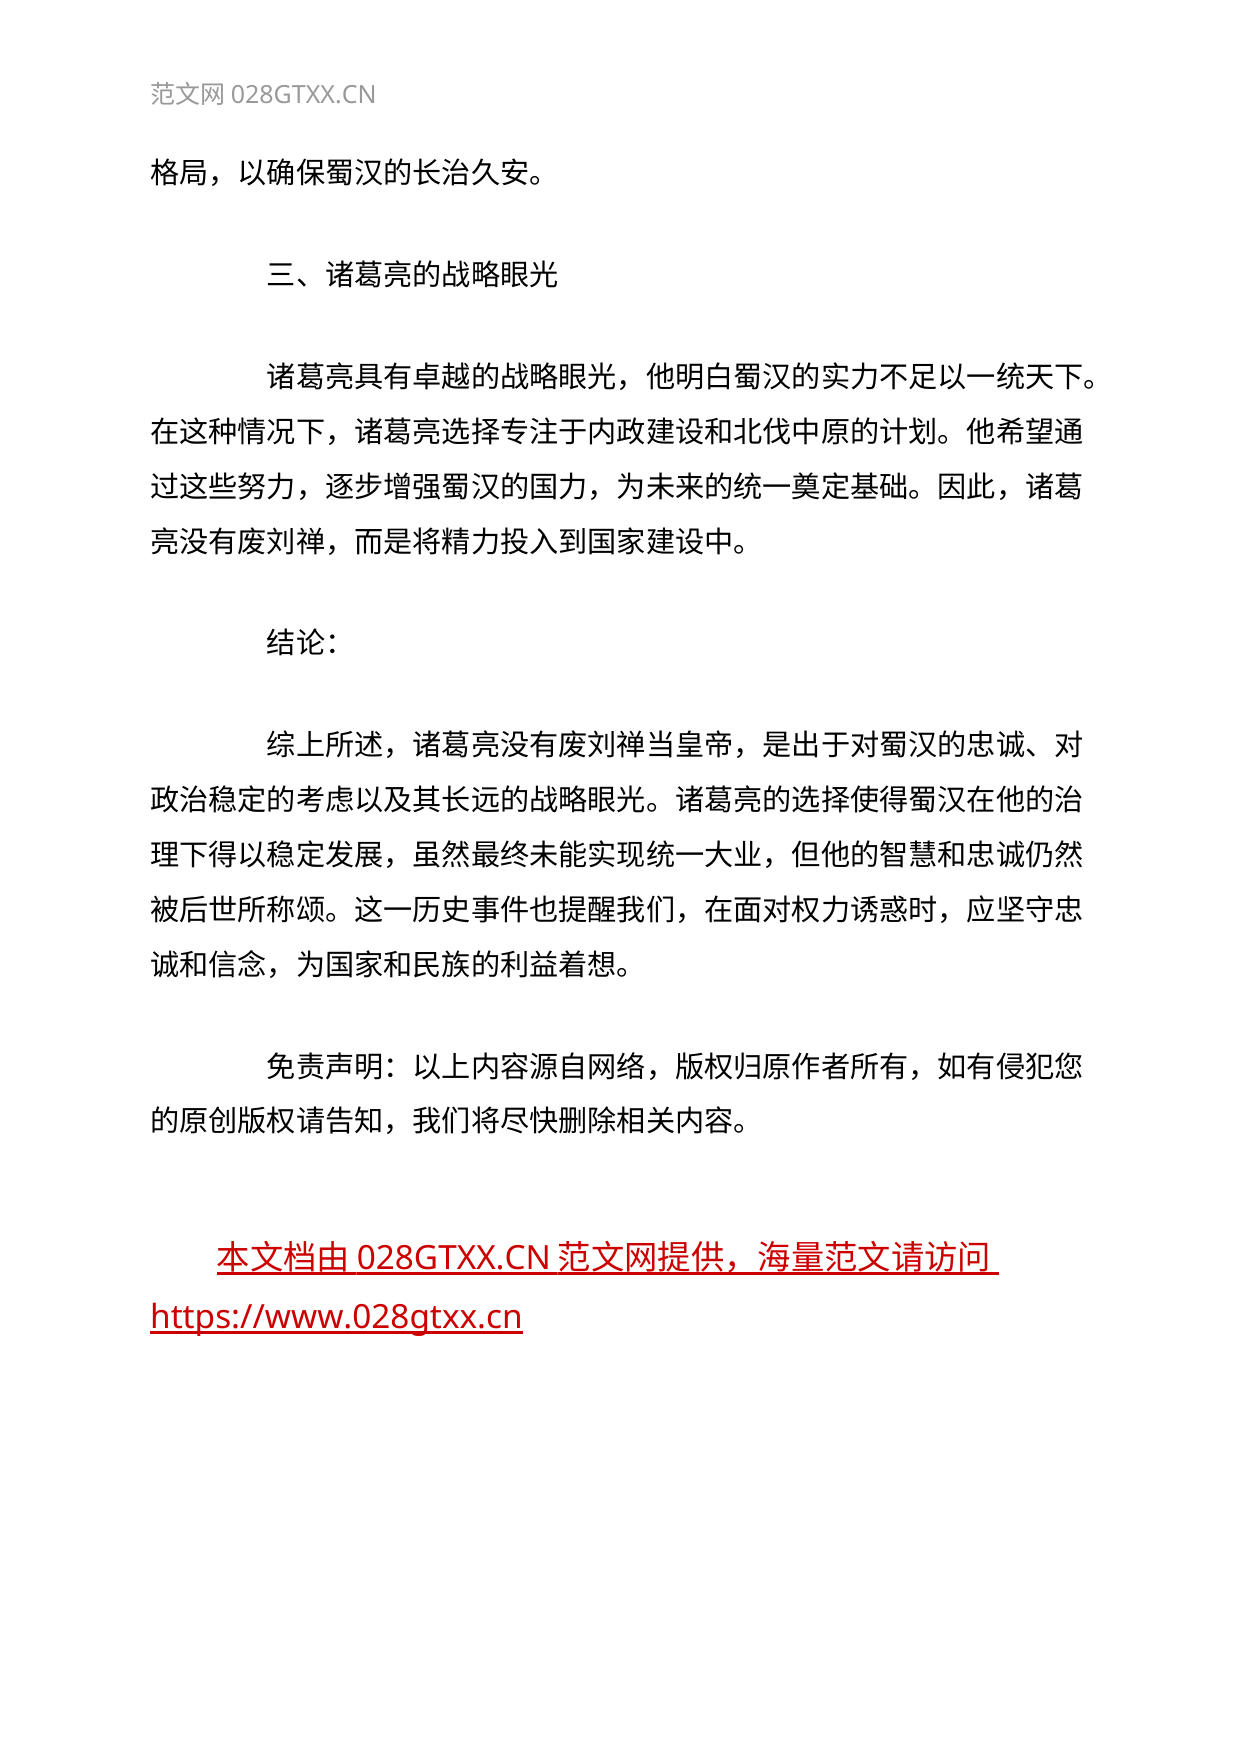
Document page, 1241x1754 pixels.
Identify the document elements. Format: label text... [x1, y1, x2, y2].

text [150, 150, 1090, 192]
text 综上所述，诸葛亮没有废刘禅当皇帝，是出于对蜀汉的忠诚、对政治稳定的考虑以及其长远的战略眼光。诸葛亮的选择使得蜀汉在他的治理下得以稳定发展，虽然最终未能实现统一大业，但他的智慧和忠诚仍然被后世所称颂。这一历史事件也提醒我们，在面对权力诱惑时，应坚守忠诚和信念，为国家和民族的利益着想。 [150, 722, 1090, 984]
text 免责声明：以上内容源自网络，版权归原作者所有，如有侵犯您的原创版权请告知，我们将尽快删除相关内容。 [150, 1043, 1090, 1140]
text 本文档由028GTXX.CN范文网提供，海量范文请访问 https://www.028gtxx.cn [150, 1231, 1090, 1338]
text 结论： [150, 620, 1090, 662]
text 诸葛亮具有卓越的战略眼光，他明白蜀汉的实力不足以一统天下。在这种情况下，诸葛亮选择专注于内政建设和北伐中原的计划。他希望通过这些努力，逐步增强蜀汉的国力，为未来的统一奠定基础。因此，诸葛亮没有废刘禅，而是将精力投入到国家建设中。 [150, 353, 1090, 561]
text 三、诸葛亮的战略眼光 [150, 252, 1090, 294]
